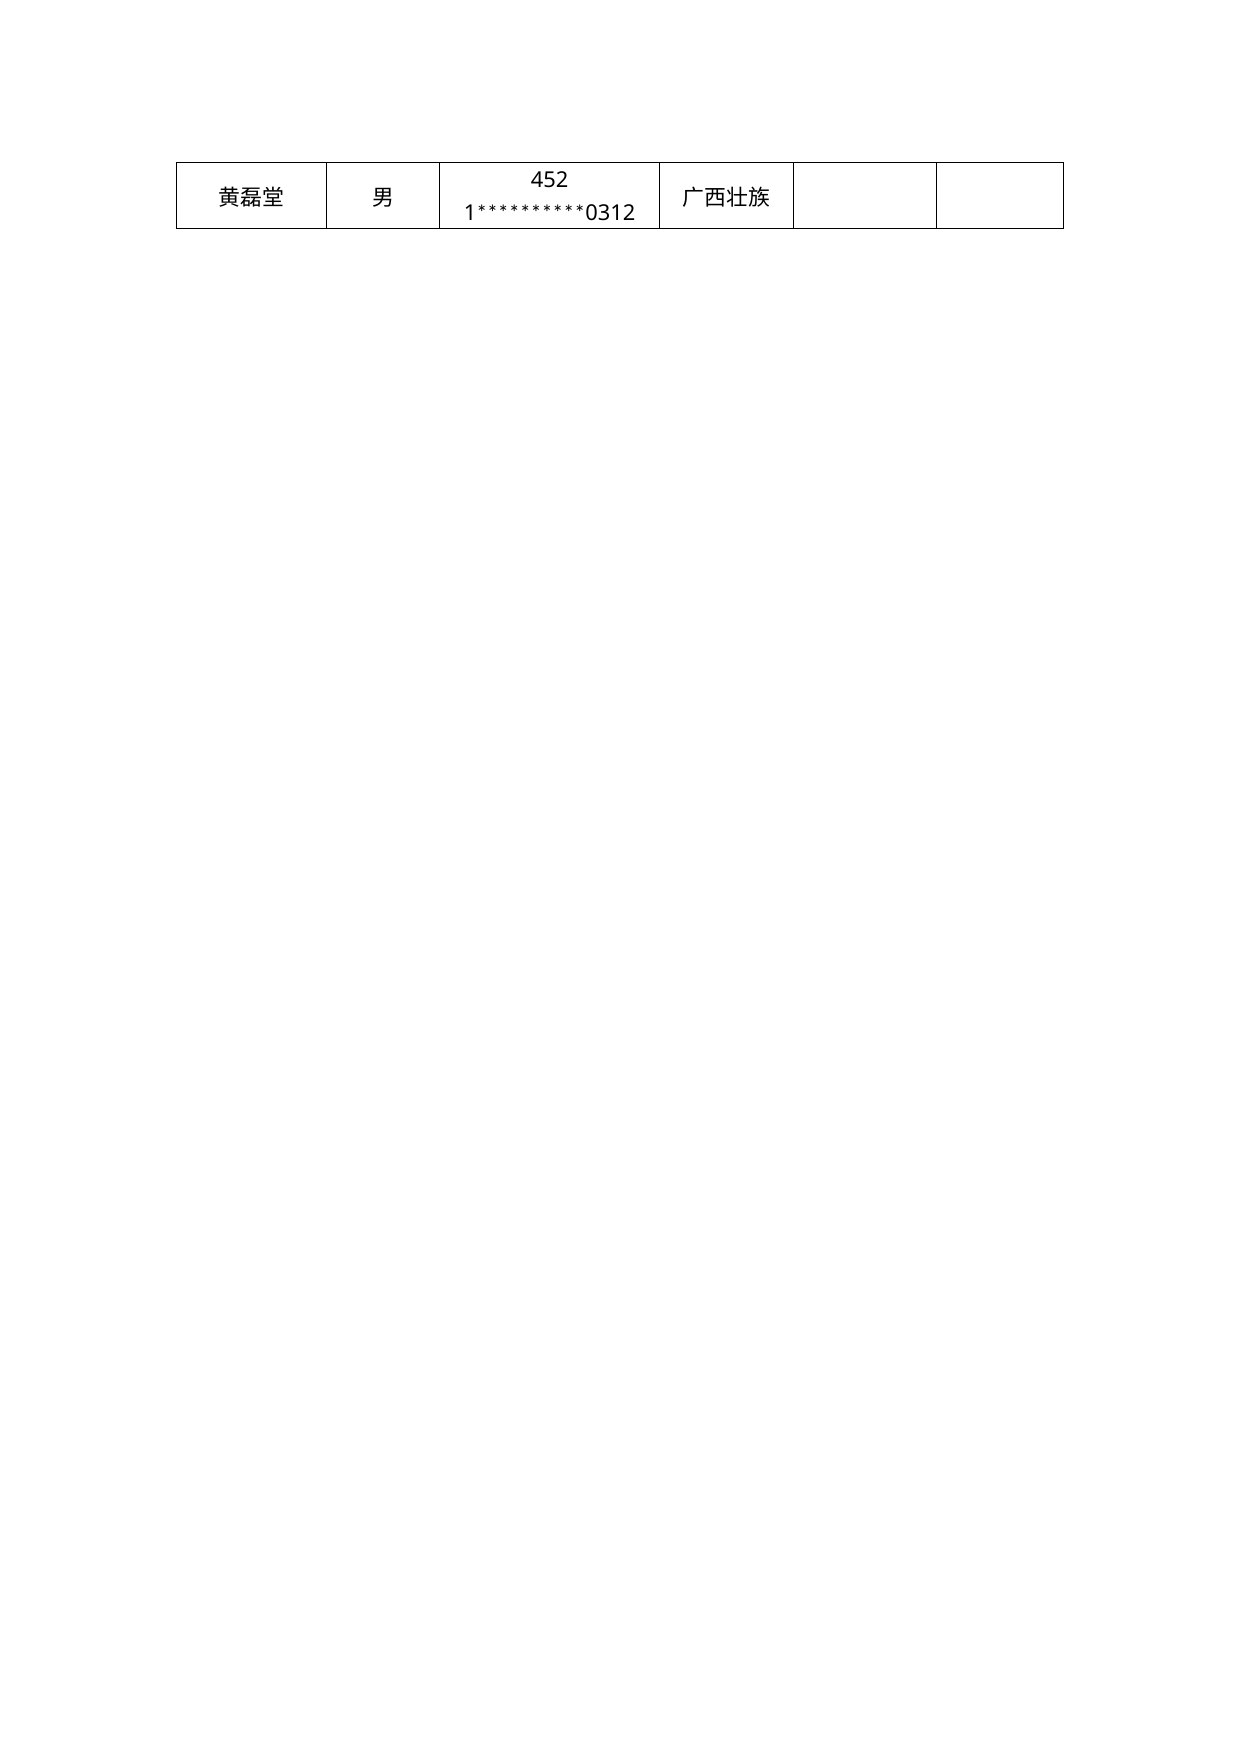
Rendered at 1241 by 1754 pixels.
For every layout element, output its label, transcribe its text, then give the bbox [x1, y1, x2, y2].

table_cell [937, 163, 1063, 228]
table_cell 4521**********0312 [440, 163, 659, 228]
table_cell 广西壮族 [660, 163, 793, 228]
table_cell 男 [327, 163, 439, 228]
table_cell [794, 163, 936, 228]
table_cell 黄磊堂 [177, 163, 326, 228]
